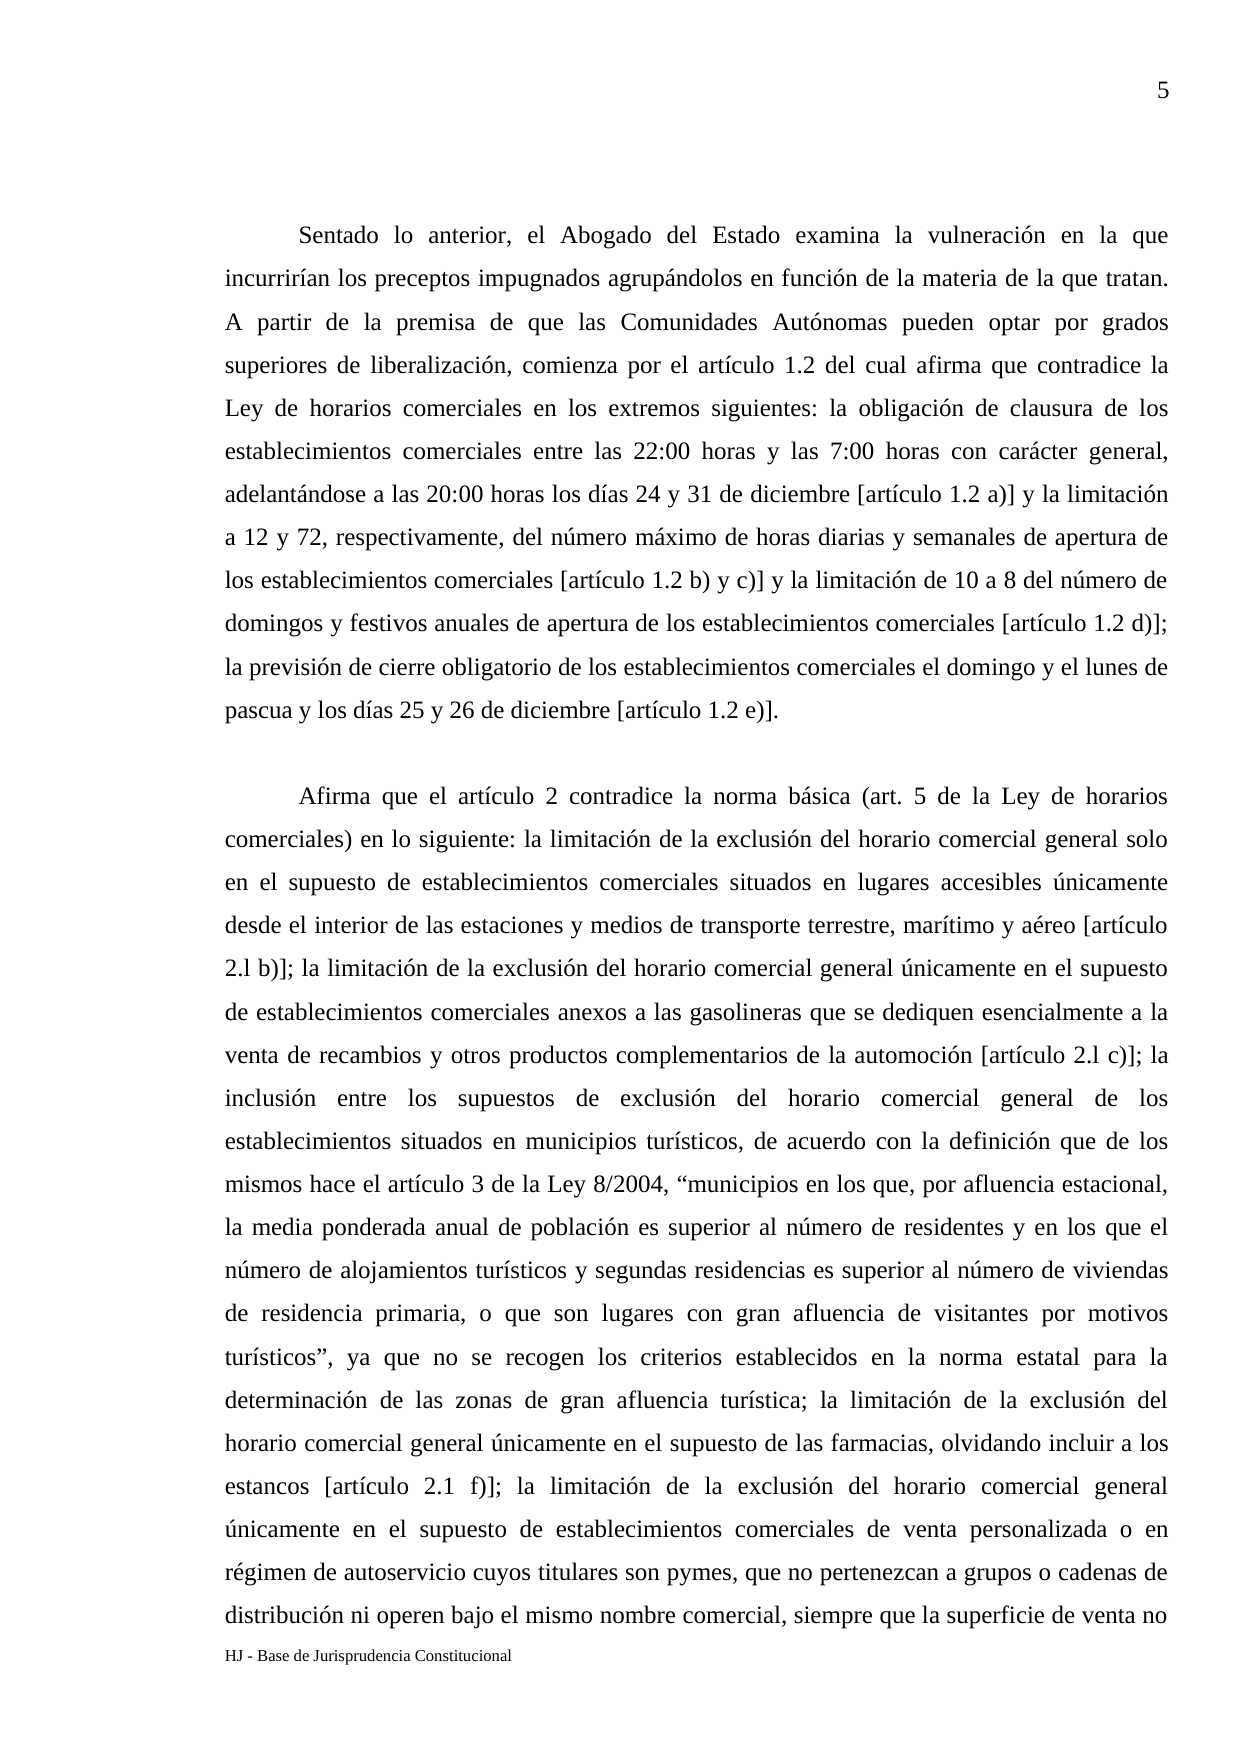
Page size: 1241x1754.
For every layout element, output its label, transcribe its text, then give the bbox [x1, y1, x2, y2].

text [224, 781, 1169, 1629]
text Sentado lo anterior, el Abogado del Estado examina la vulneración en la que incurrirían los preceptos impugnados agrupándolos en función de la materia de la que tratan. A partir de la premisa de que las Comunidades Autónomas pueden optar por grados superiores de liberalización, comienza por el artículo 1.2 del cual afirma que contradice la Ley de horarios comerciales en los extremos siguientes: la obligación de clausura de los establecimientos comerciales entre las 22:00 horas y las 7:00 horas con carácter general, adelantándose a las 20:00 horas los días 24 y 31 de diciembre [artículo 1.2 a)] y la limitación a 12 y 72, respectivamente, del número máximo de horas diarias y semanales de apertura de los establecimientos comerciales [artículo 1.2 b) y c)] y la limitación de 10 a 8 del número de domingos y festivos anuales de apertura de los establecimientos comerciales [artículo 1.2 d)]; la previsión de cierre obligatorio de los establecimientos comerciales el domingo y el lunes de pascua y los días 25 y 26 de diciembre [artículo 1.2 e)]. [224, 220, 1169, 723]
